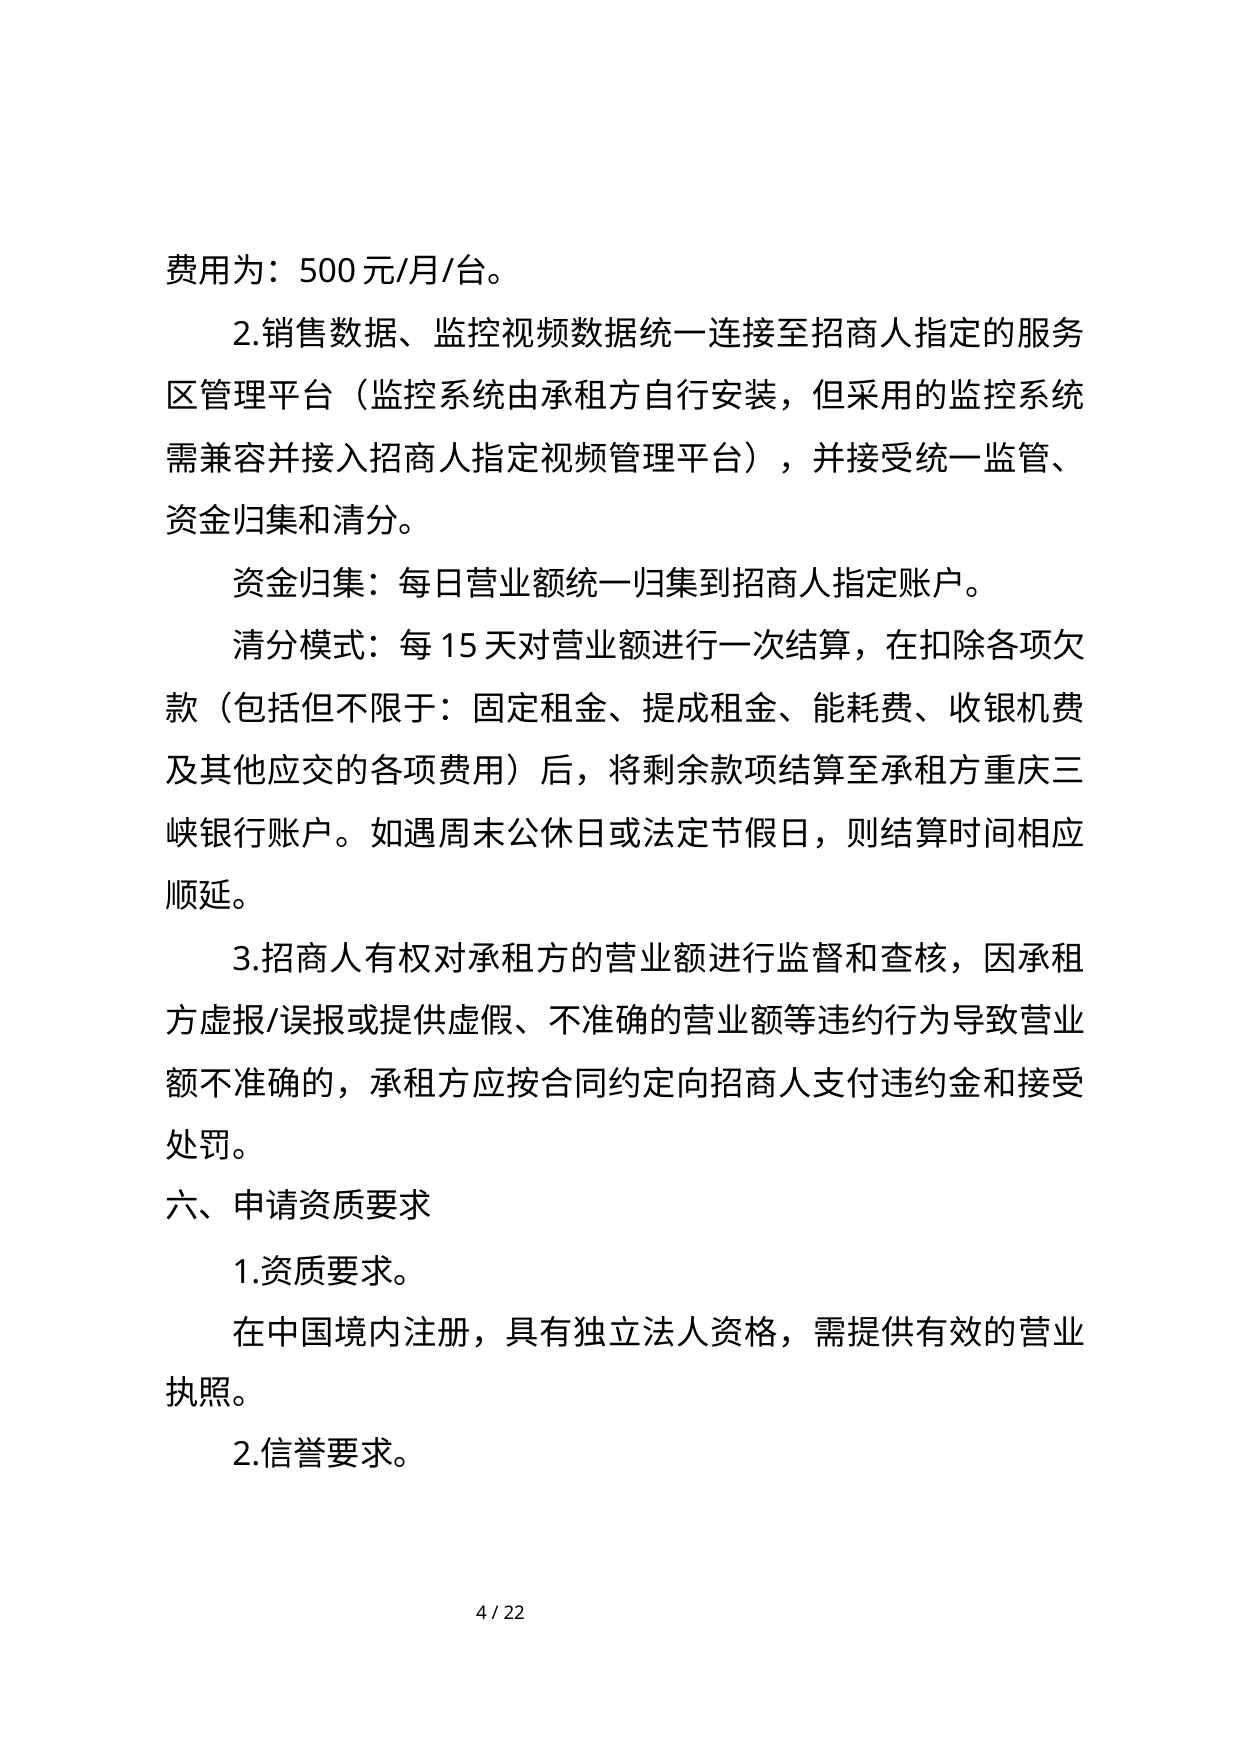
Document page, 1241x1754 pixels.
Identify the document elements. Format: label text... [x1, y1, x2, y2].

text 在中国境内注册，具有独立法人资格，需提供有效的营业执照。 [165, 1296, 1087, 1417]
text 3.招商人有权对承租方的营业额进行监督和查核，因承租方虚报/误报或提供虚假、不准确的营业额等违约行为导致营业额不准确的，承租方应按合同约定向招商人支付违约金和接受处罚。 [165, 920, 1087, 1170]
text 资金归集：每日营业额统一归集到招商人指定账户。 [165, 545, 1087, 608]
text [165, 233, 1087, 295]
text 清分模式：每15天对营业额进行一次结算，在扣除各项欠款（包括但不限于：固定租金、提成租金、能耗费、收银机费及其他应交的各项费用）后，将剩余款项结算至承租方重庆三峡银行账户。如遇周末公休日或法定节假日，则结算时间相应顺延。 [165, 608, 1087, 920]
text 六、申请资质要求 [165, 1170, 1087, 1235]
text 1.资质要求。 [165, 1235, 1087, 1296]
text 2.销售数据、监控视频数据统一连接至招商人指定的服务区管理平台（监控系统由承租方自行安装，但采用的监控系统需兼容并接入招商人指定视频管理平台），并接受统一监管、资金归集和清分。 [165, 295, 1087, 545]
text 2.信誉要求。 [165, 1417, 1087, 1477]
